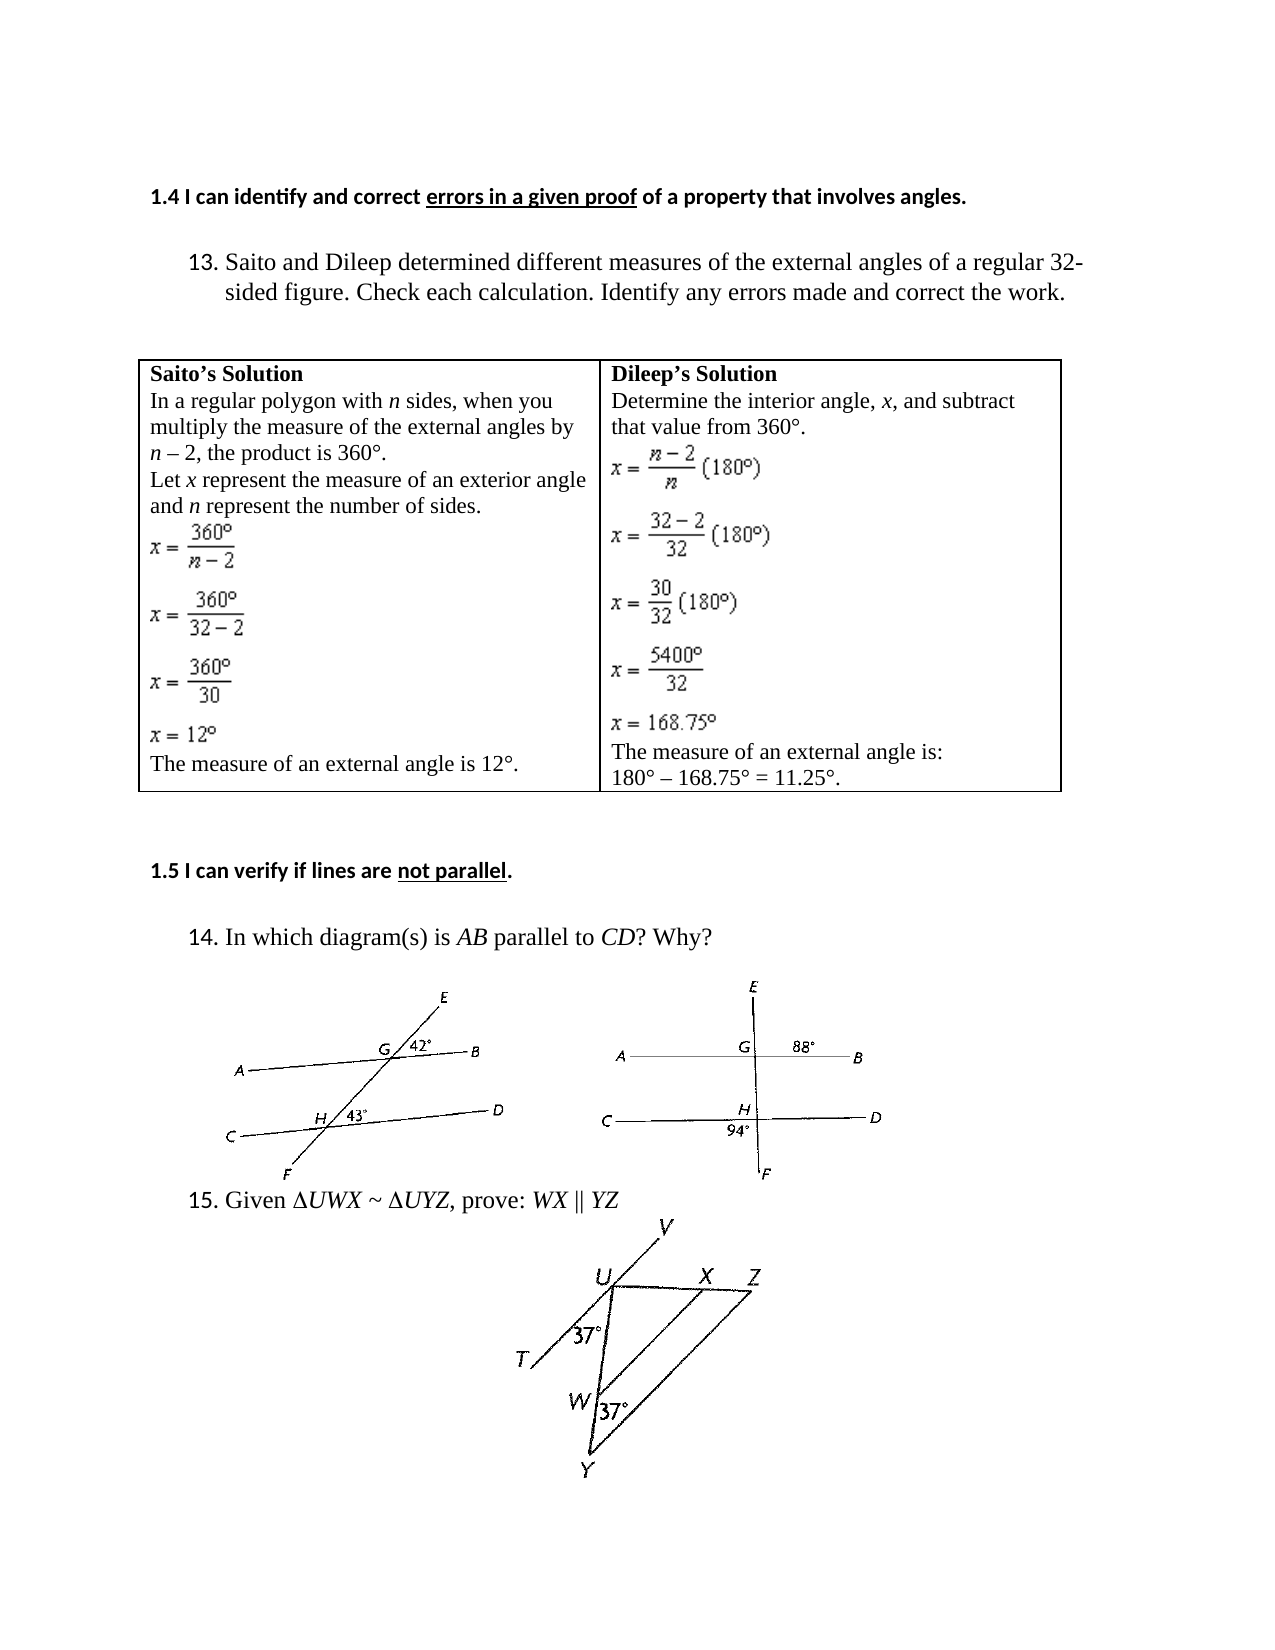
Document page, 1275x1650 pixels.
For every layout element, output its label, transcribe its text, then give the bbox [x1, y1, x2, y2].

picture [514, 1214, 761, 1484]
picture [611, 439, 774, 738]
list Given UWX ~ UYZ, prove: WX || YZ [187, 1184, 1125, 1214]
list In which diagram(s) is AB parallel to CD? Why? [187, 921, 1125, 951]
table_header Saito’s Solution In a regular polygon with n sides, when you multiply the measure of the external angles by n – 2, the product is 360°. Let x represent the measure of an exterior angle and n represent the number of sides. The measure of an external angle is 12°. [140, 361, 599, 791]
picture [600, 977, 882, 1184]
picture [225, 988, 504, 1184]
picture [150, 518, 249, 750]
text 1.4 I can identify and correct errors in a given proof of a property that involves angles. [150, 182, 1125, 242]
list Saito and Dileep determined different measures of the external angles of a regular 32-sided figure. Check each calculation. Identify any errors made and correct the work. [187, 247, 1125, 306]
text 1.5 I can verify if lines are not parallel. [150, 857, 1125, 884]
table_header Dileep’s Solution Determine the interior angle, x, and subtract that value from 360°. The measure of an external angle is: 180° – 168.75° = 11.25°. [601, 361, 1060, 791]
